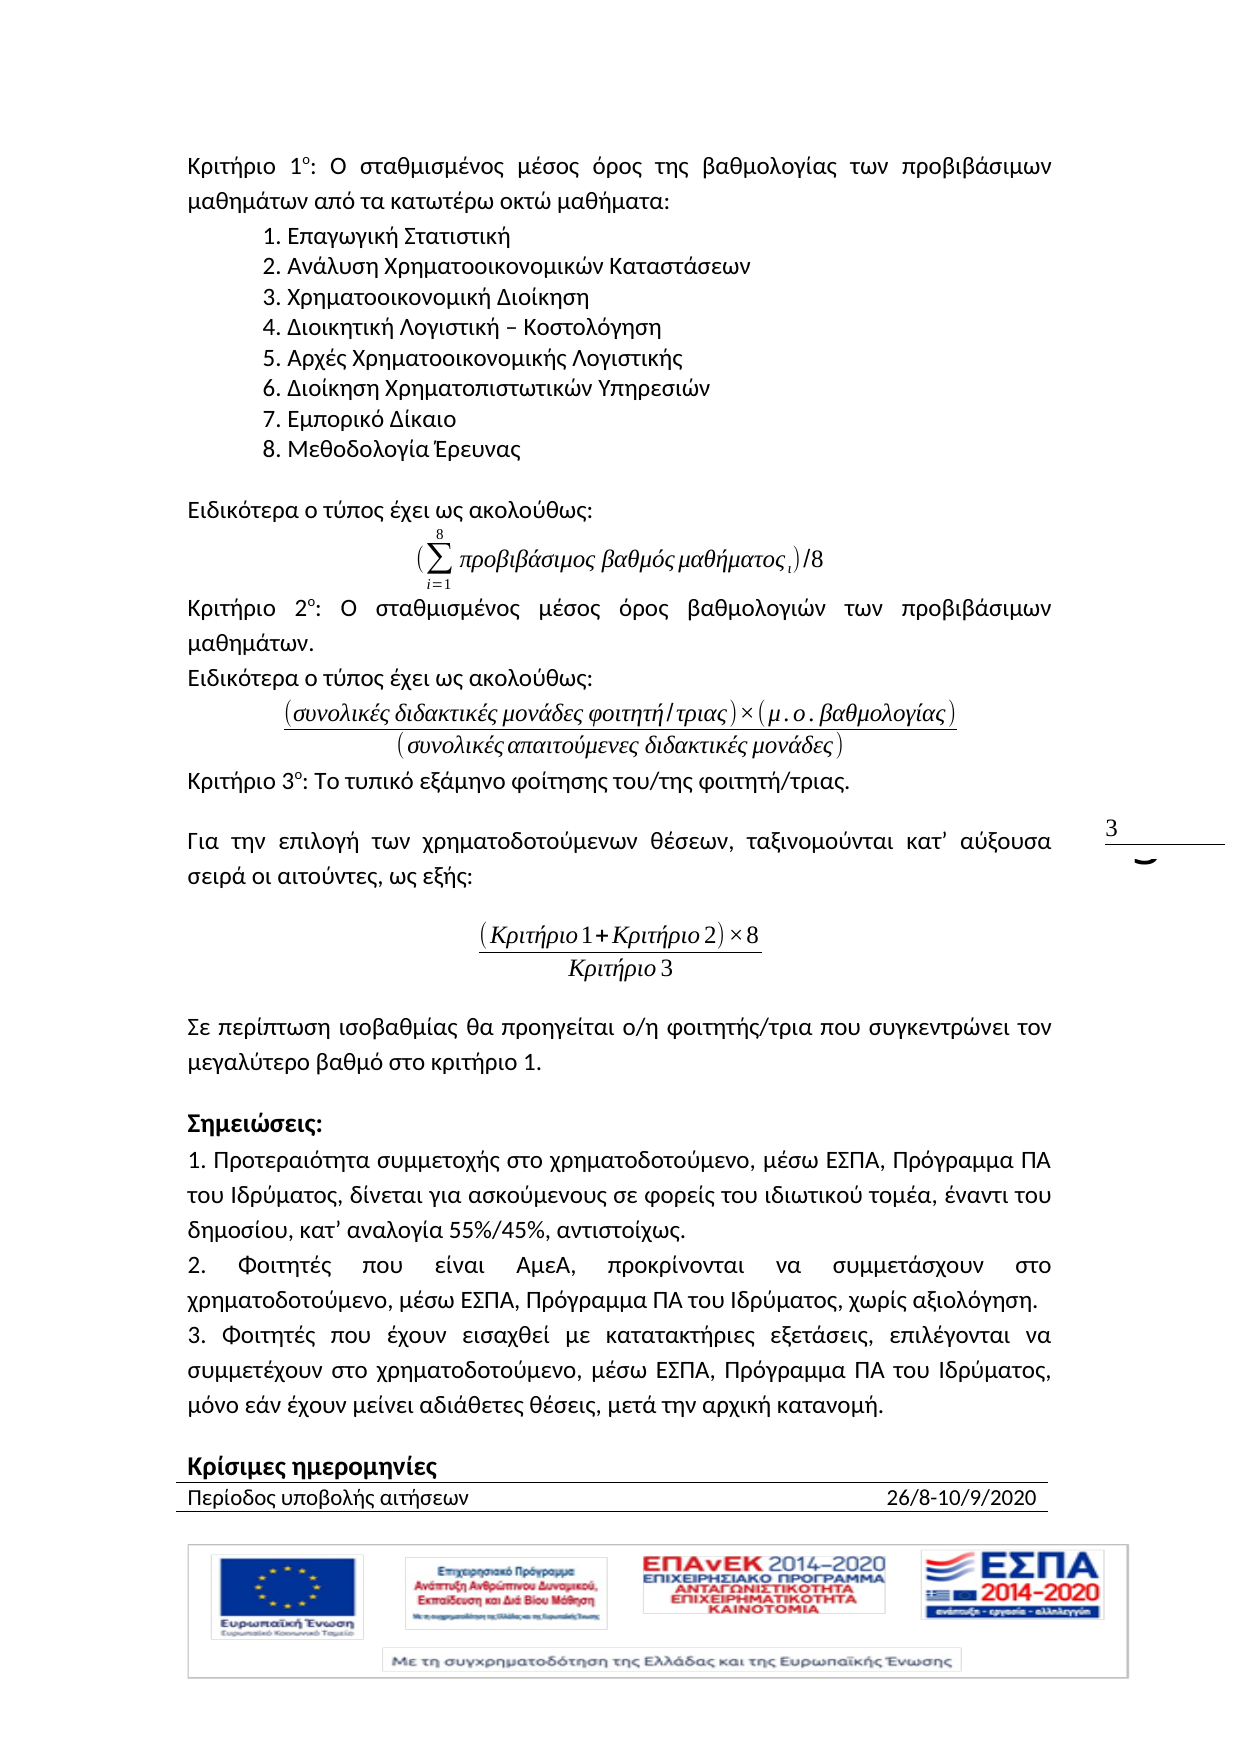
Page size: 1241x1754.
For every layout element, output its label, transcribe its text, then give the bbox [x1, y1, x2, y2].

text Ειδικότερα ο τύπος έχει ως ακολούθως: [187, 495, 1053, 525]
text 2. Ανάλυση Χρηματοοικονομικών Καταστάσεων [262, 251, 1053, 281]
text 1. Επαγωγική Στατιστική [262, 220, 1053, 251]
text 7. Εμπορικό Δίκαιο [262, 403, 1053, 434]
text 3. Χρηματοοικονομική Διοίκηση [262, 281, 1053, 312]
text 1. Προτεραιότητα συμμετοχής στο χρηματοδοτούμενο, μέσω ΕΣΠΑ, Πρόγραμμα ΠΑ του Ιδρύματος, δίνεται για ασκούμενους σε φορείς του ιδιωτικού τομέα, έναντι του δημοσίου, κατ’ αναλογία 55%/45%, αντιστοίχως. [187, 1144, 1053, 1244]
text Κρίσιμες ημερομηνίες [187, 1449, 1053, 1482]
text Κριτήριο 1ο: Ο σταθμισμένος μέσος όρος της βαθμολογίας των προβιβάσιμων μαθημάτων από τα κατωτέρω οκτώ μαθήματα: [187, 150, 1053, 216]
text 4. Διοικητική Λογιστική – Κοστολόγηση [262, 312, 1053, 342]
text Σημειώσεις: [187, 1106, 1053, 1139]
table_header 26/8-10/9/2020 [856, 1483, 1047, 1511]
text Για την επιλογή των χρηματοδοτούμενων θέσεων, ταξινομούνται κατ’ αύξουσα σειρά οι αιτούντες, ως εξής: [187, 825, 1053, 891]
text Κριτήριο 3ο: Το τυπικό εξάμηνο φοίτησης του/της φοιτητή/τριας. [187, 765, 1053, 796]
text 8. Μεθοδολογία Έρευνας [262, 434, 1053, 464]
text 3. Φοιτητές που έχουν εισαχθεί με κατατακτήριες εξετάσεις, επιλέγονται να συμμετέχουν στο χρηματοδοτούμενο, μέσω ΕΣΠΑ, Πρόγραμμα ΠΑ του Ιδρύματος, μόνο εάν έχουν μείνει αδιάθετες θέσεις, μετά την αρχική κατανομή. [187, 1319, 1053, 1419]
table_header Περίοδος υποβολής αιτήσεων [176, 1483, 856, 1511]
text Ειδικότερα ο τύπος έχει ως ακολούθως: [187, 662, 1053, 693]
picture [187, 1544, 1133, 1681]
text 6. Διοίκηση Χρηματοπιστωτικών Υπηρεσιών [262, 373, 1053, 403]
text 5. Αρχές Χρηματοοικονομικής Λογιστικής [262, 342, 1053, 373]
text Κριτήριο 2ο: Ο σταθμισμένος μέσος όρος βαθμολογιών των προβιβάσιμων μαθημάτων. [187, 592, 1053, 658]
text Σε περίπτωση ισοβαθμίας θα προηγείται ο/η φοιτητής/τρια που συγκεντρώνει τον μεγαλύτερο βαθμό στο κριτήριο 1. [187, 1011, 1053, 1076]
text 2. Φοιτητές που είναι ΑμεΑ, προκρίνονται να συμμετάσχουν στο χρηματοδοτούμενο, μέσω ΕΣΠΑ, Πρόγραμμα ΠΑ του Ιδρύματος, χωρίς αξιολόγηση. [187, 1249, 1053, 1314]
